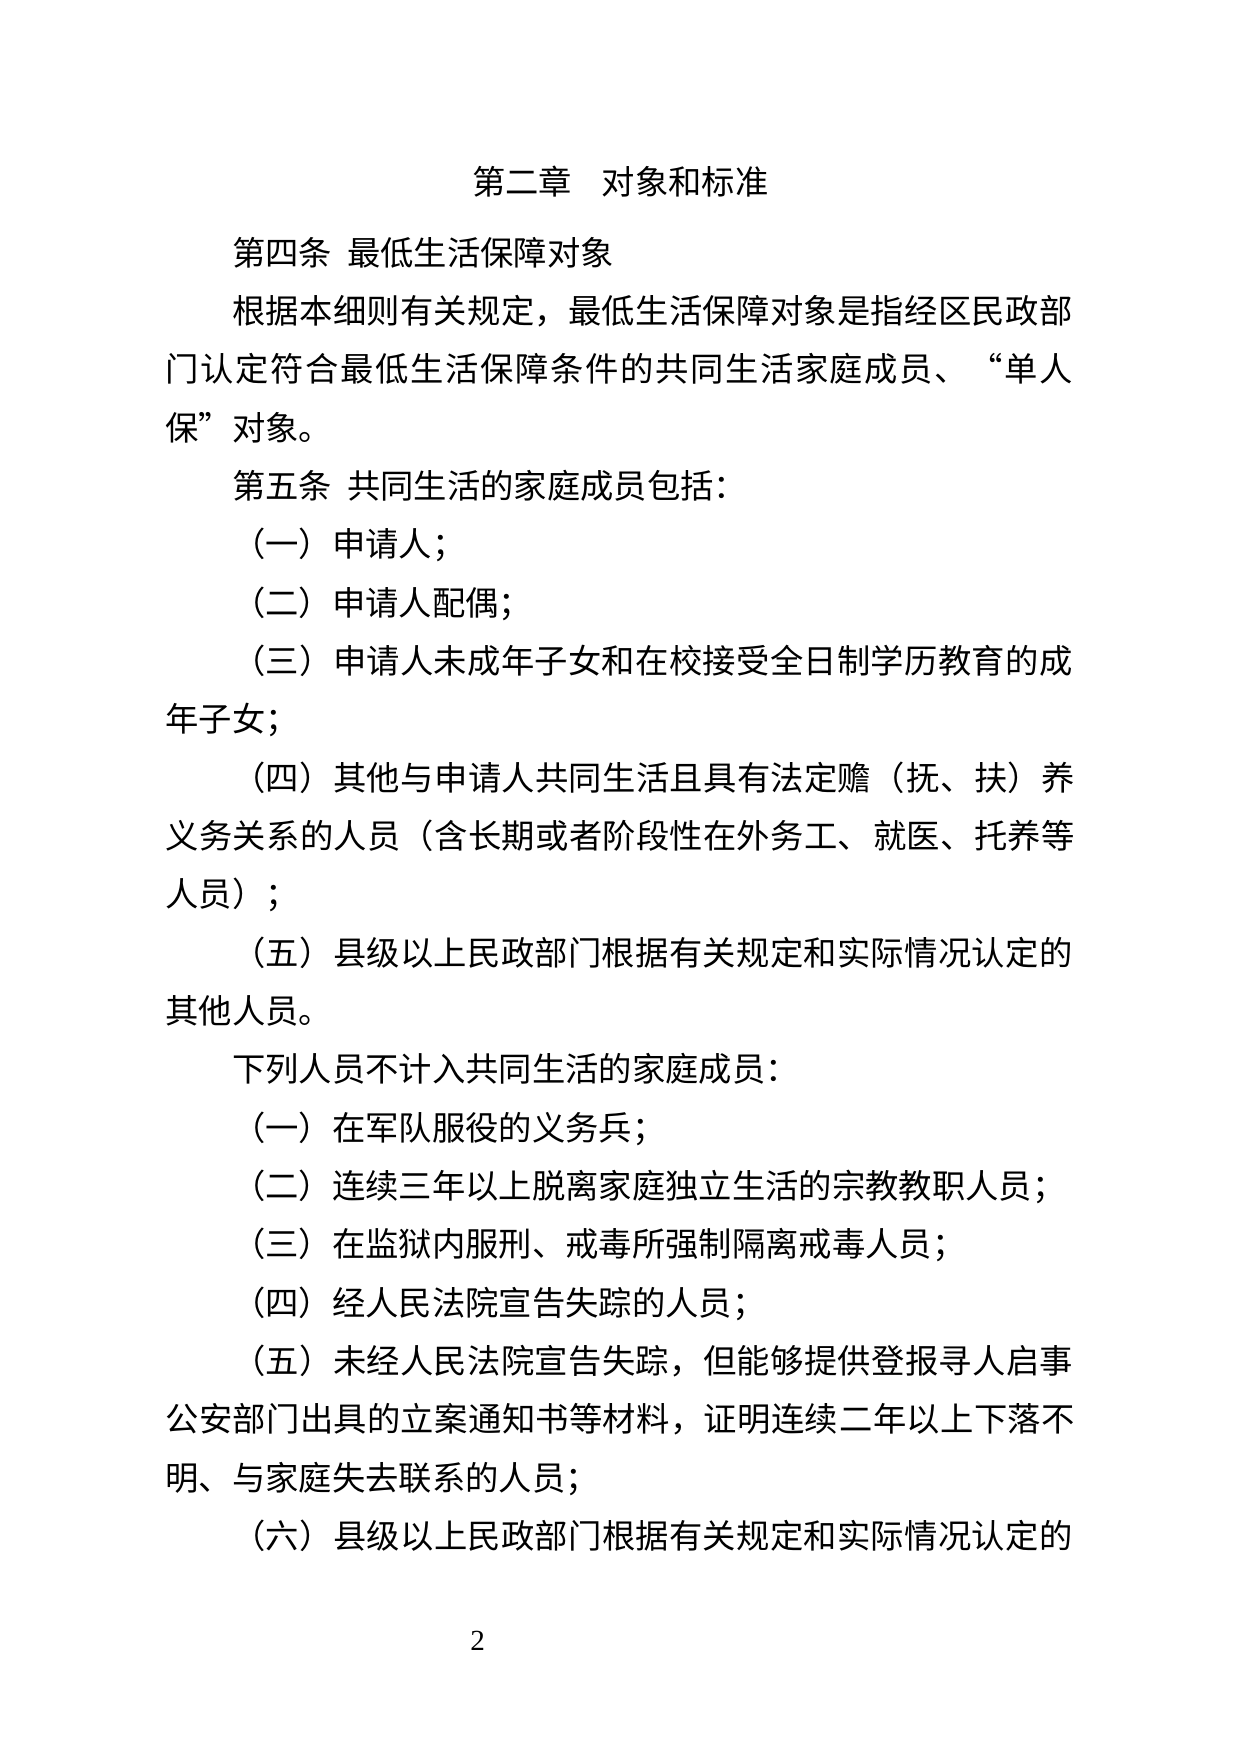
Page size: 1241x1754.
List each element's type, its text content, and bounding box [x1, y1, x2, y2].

text 根据本细则有关规定，最低生活保障对象是指经区民政部门认定符合最低生活保障条件的共同生活家庭成员、“单人保”对象。 [165, 277, 1075, 452]
text 下列人员不计入共同生活的家庭成员： [165, 1035, 1075, 1093]
text （三）在监狱内服刑、戒毒所强制隔离戒毒人员； [165, 1210, 1075, 1268]
text （四）经人民法院宣告失踪的人员； [165, 1268, 1075, 1327]
text 第二章 对象和标准 [165, 148, 1075, 206]
text 第四条 最低生活保障对象 [165, 218, 1075, 277]
subtitle 第五条 共同生活的家庭成员包括： [165, 452, 1075, 510]
text （一）申请人； [165, 510, 1075, 568]
text （二）申请人配偶； [165, 568, 1075, 627]
text （四）其他与申请人共同生活且具有法定赡（抚、扶）养义务关系的人员（含长期或者阶段性在外务工、就医、托养等人员）； [165, 743, 1075, 918]
text （二）连续三年以上脱离家庭独立生活的宗教教职人员； [165, 1152, 1075, 1210]
text （五）未经人民法院宣告失踪，但能够提供登报寻人启事、公安部门出具的立案通知书等材料，证明连续二年以上下落不明、与家庭失去联系的人员； [165, 1327, 1075, 1502]
text （三）申请人未成年子女和在校接受全日制学历教育的成年子女； [165, 627, 1075, 743]
text （一）在军队服役的义务兵； [165, 1093, 1075, 1152]
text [165, 1502, 1075, 1560]
text （五）县级以上民政部门根据有关规定和实际情况认定的其他人员。 [165, 918, 1075, 1035]
